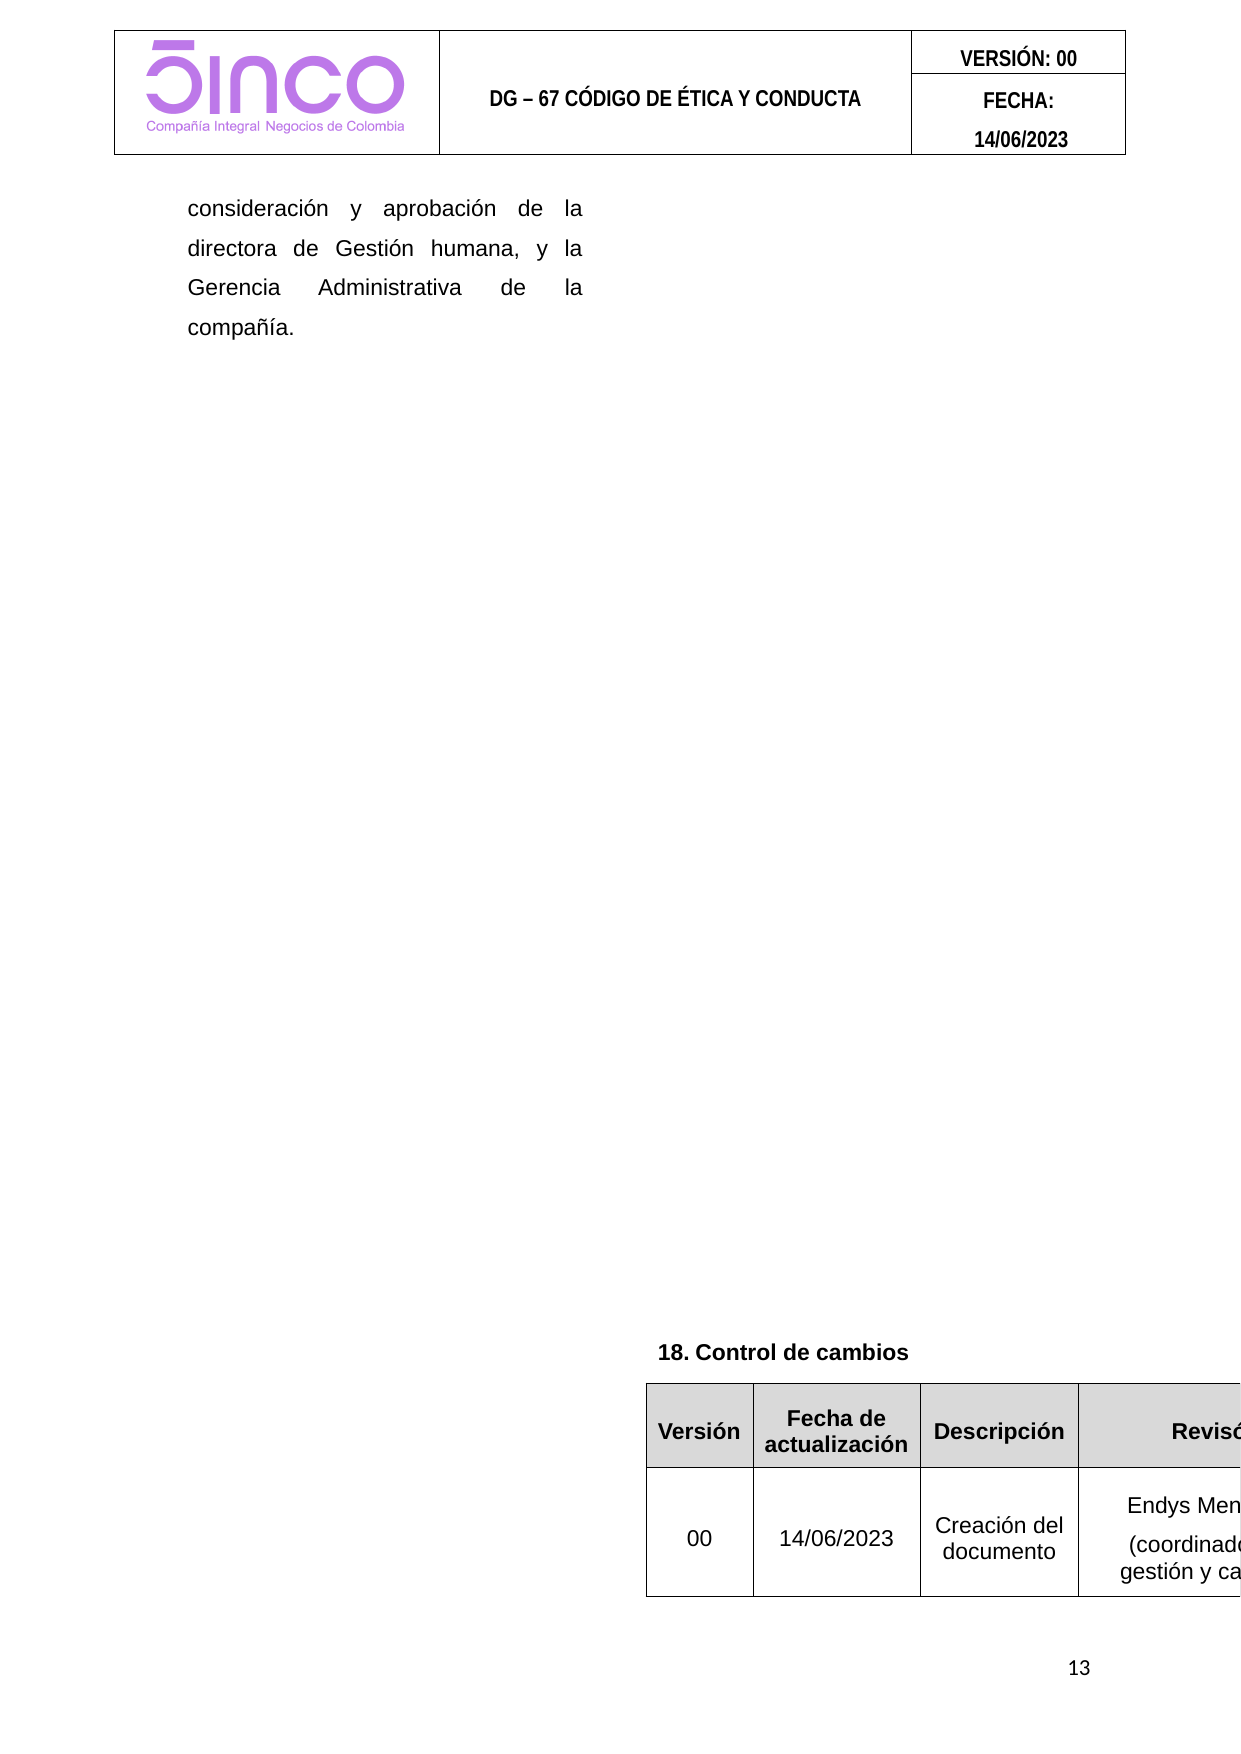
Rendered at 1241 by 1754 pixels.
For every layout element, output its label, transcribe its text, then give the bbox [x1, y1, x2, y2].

table_cell Endys Mendoza (coordinador de gestión y calidad) [1079, 1468, 1240, 1596]
subtitle Control de cambios [658, 1339, 1090, 1365]
table_cell 00 [647, 1468, 753, 1596]
table_cell 14/06/2023 [754, 1468, 920, 1596]
picture [141, 36, 407, 136]
table_header Versión [647, 1384, 753, 1467]
table_header Descripción [921, 1384, 1078, 1467]
table_header Revisó [1079, 1384, 1240, 1467]
table_cell Creación del documento [921, 1468, 1078, 1596]
table_header Fecha de actualización [754, 1384, 920, 1467]
